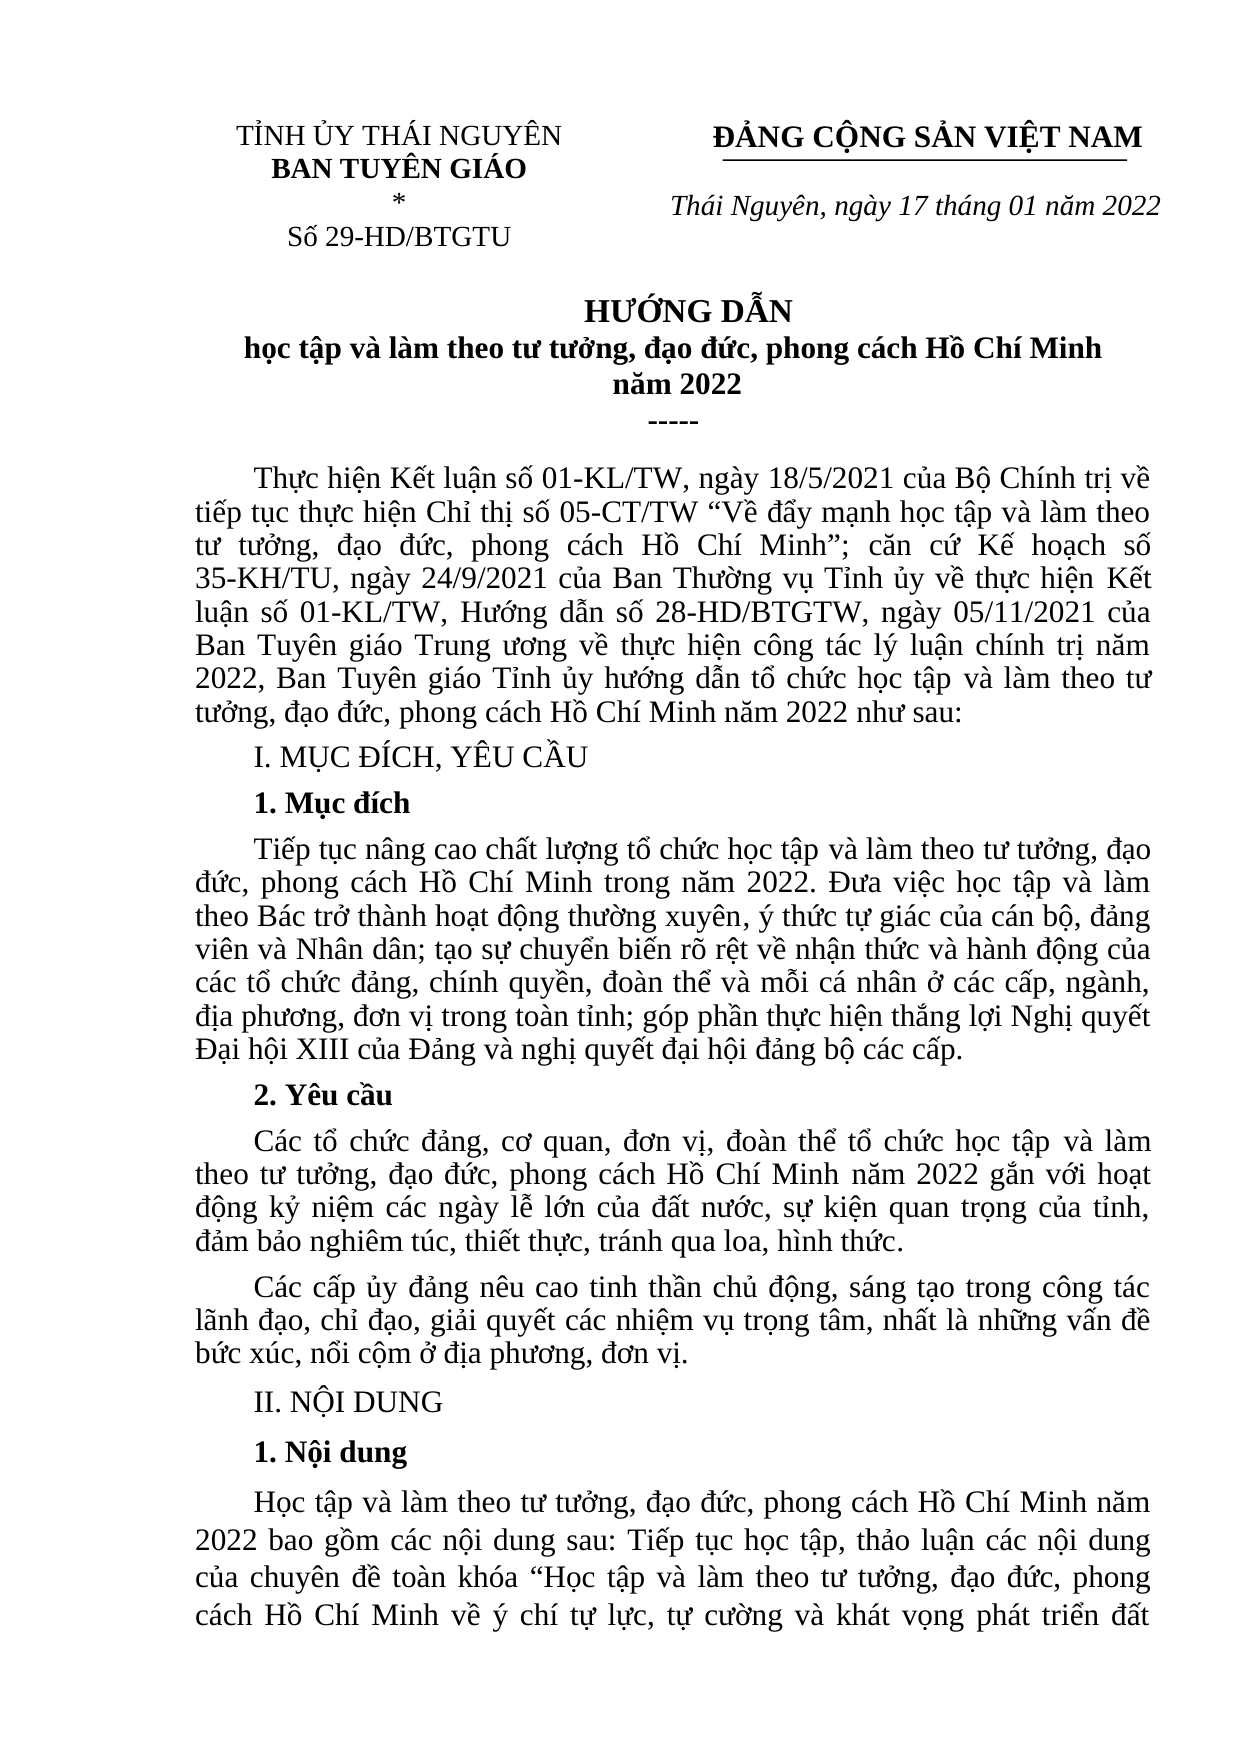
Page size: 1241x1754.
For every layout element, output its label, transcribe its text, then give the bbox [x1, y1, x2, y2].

text II. NỘI DUNG [195, 1383, 1152, 1420]
table_header ĐẢNG CỘNG SẢN VIỆT NAM Thái Nguyên, ngày 17 tháng 01 năm 2022 [628, 118, 1177, 262]
text 1. Mục đích [195, 787, 1152, 820]
text 1. Nội dung [195, 1433, 1152, 1470]
text 2. Yêu cầu [195, 1079, 1152, 1112]
text ----- [195, 401, 1152, 437]
text Các tổ chức đảng, cơ quan, đơn vị, đoàn thể tổ chức học tập và làm theo tư tưởng, đạo đức, phong cách Hồ Chí Minh năm 2022 gắn với hoạt động kỷ niệm các ngày lễ lớn của đất nước, sự kiện quan trọng của tỉnh, đảm bảo nghiêm túc, thiết thực, tránh qua loa, hình thức. [195, 1124, 1152, 1258]
text năm 2022 [195, 365, 1152, 401]
table_header TỈNH ỦY THÁI NGUYÊN BAN TUYÊN GIÁO * Số 29-HD/BTGTU [170, 118, 628, 262]
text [195, 1483, 1152, 1633]
text Các cấp ủy đảng nêu cao tinh thần chủ động, sáng tạo trong công tác lãnh đạo, chỉ đạo, giải quyết các nhiệm vụ trọng tâm, nhất là những vấn đề bức xúc, nổi cộm ở địa phương, đơn vị. [195, 1270, 1152, 1370]
text Thực hiện Kết luận số 01-KL/TW, ngày 18/5/2021 của Bộ Chính trị về tiếp tục thực hiện Chỉ thị số 05-CT/TW “Về đẩy mạnh học tập và làm theo tư tưởng, đạo đức, phong cách Hồ Chí Minh”; căn cứ Kế hoạch số 35-KH/TU, ngày 24/9/2021 của Ban Thường vụ Tỉnh ủy về thực hiện Kết luận số 01-KL/TW, Hướng dẫn số 28-HD/BTGTW, ngày 05/11/2021 của Ban Tuyên giáo Trung ương về thực hiện công tác lý luận chính trị năm 2022, Ban Tuyên giáo Tỉnh ủy hướng dẫn tổ chức học tập và làm theo tư tưởng, đạo đức, phong cách Hồ Chí Minh năm 2022 như sau: [195, 462, 1152, 729]
text Tiếp tục nâng cao chất lượng tổ chức học tập và làm theo tư tưởng, đạo đức, phong cách Hồ Chí Minh trong năm 2022. Đưa việc học tập và làm theo Bác trở thành hoạt động thường xuyên, ý thức tự giác của cán bộ, đảng viên và Nhân dân; tạo sự chuyển biến rõ rệt về nhận thức và hành động của các tổ chức đảng, chính quyền, đoàn thể và mỗi cá nhân ở các cấp, ngành, địa phương, đơn vị trong toàn tỉnh; góp phần thực hiện thắng lợi Nghị quyết Đại hội XIII của Đảng và nghị quyết đại hội đảng bộ các cấp. [195, 833, 1152, 1066]
text HƯỚNG DẪN [195, 291, 1182, 329]
text học tập và làm theo tư tưởng, đạo đức, phong cách Hồ Chí Minh [195, 329, 1152, 365]
text I. MỤC ĐÍCH, YÊU CẦU [195, 741, 1152, 774]
